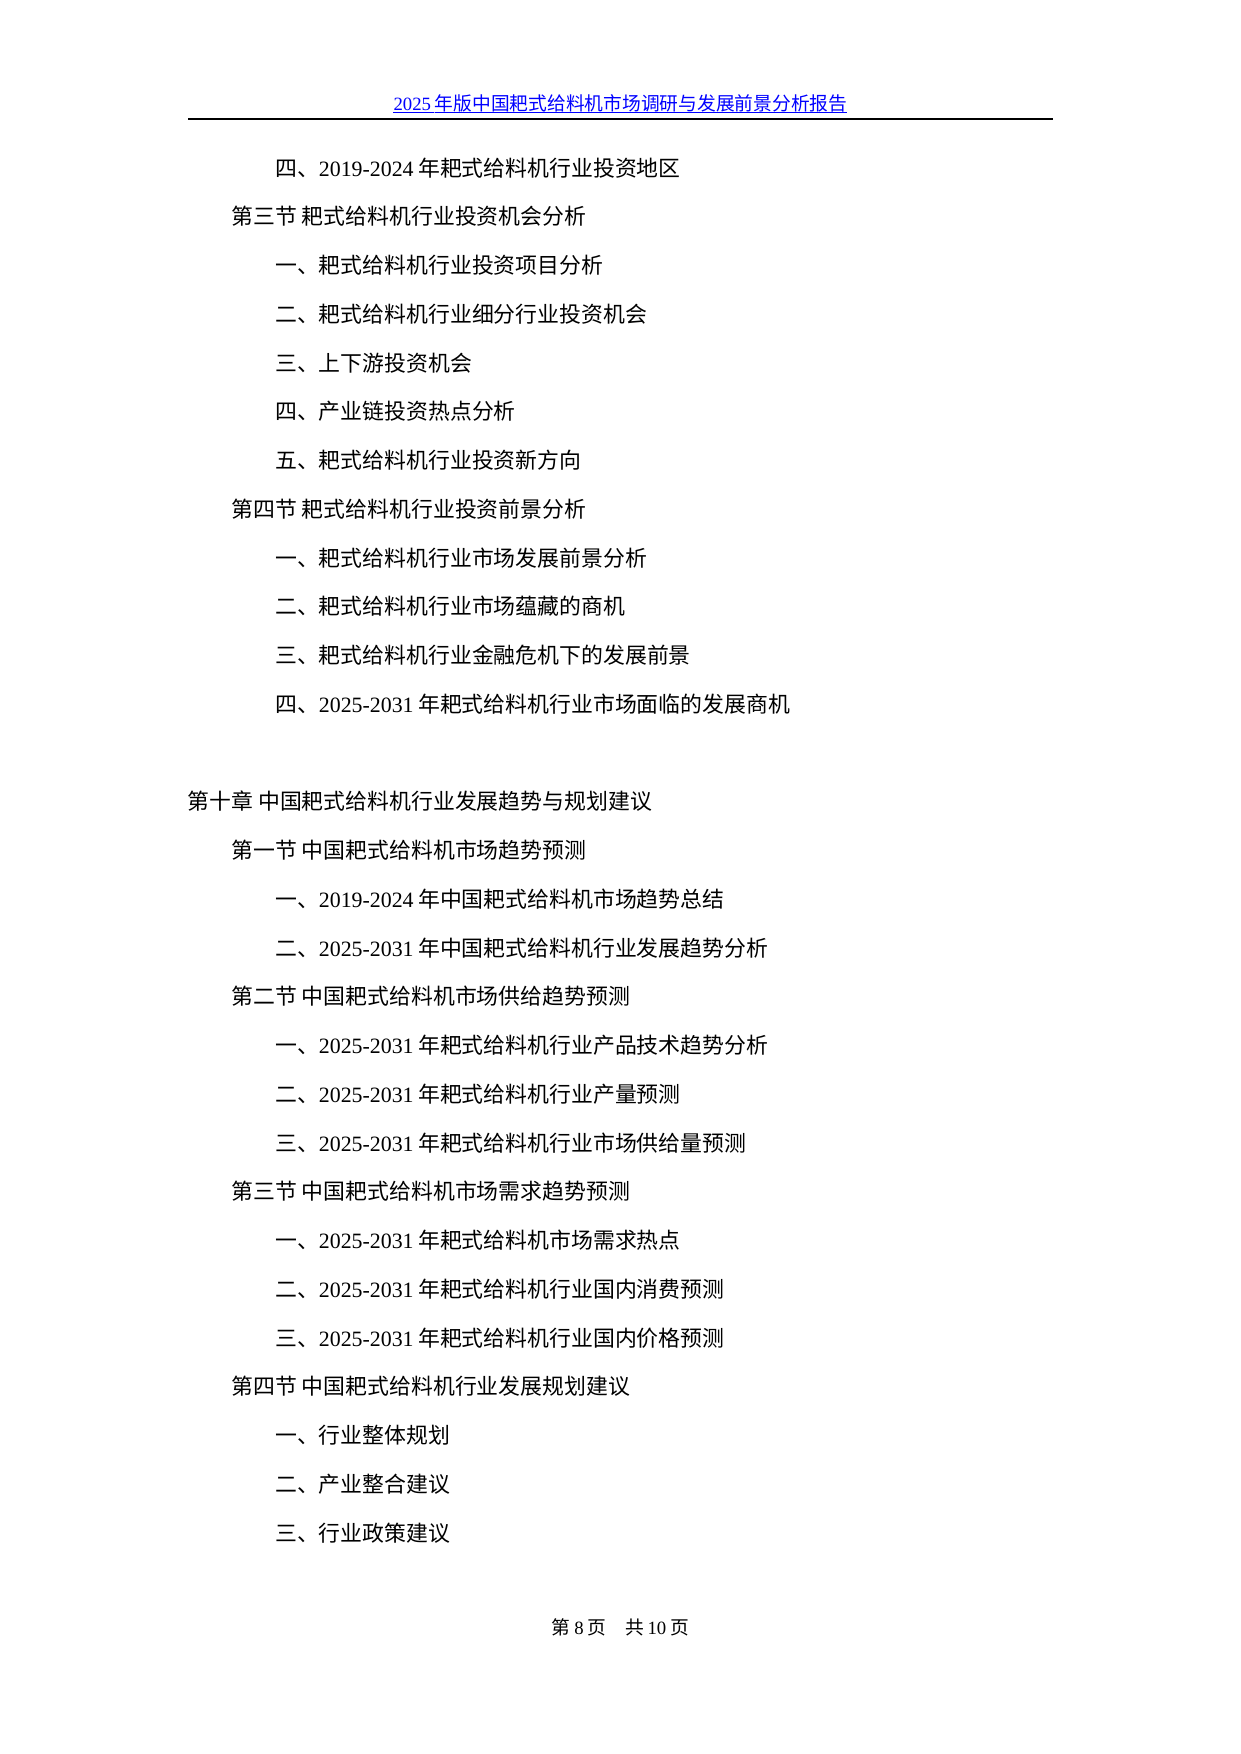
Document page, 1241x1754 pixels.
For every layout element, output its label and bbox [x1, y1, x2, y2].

text [187, 150, 1053, 1548]
